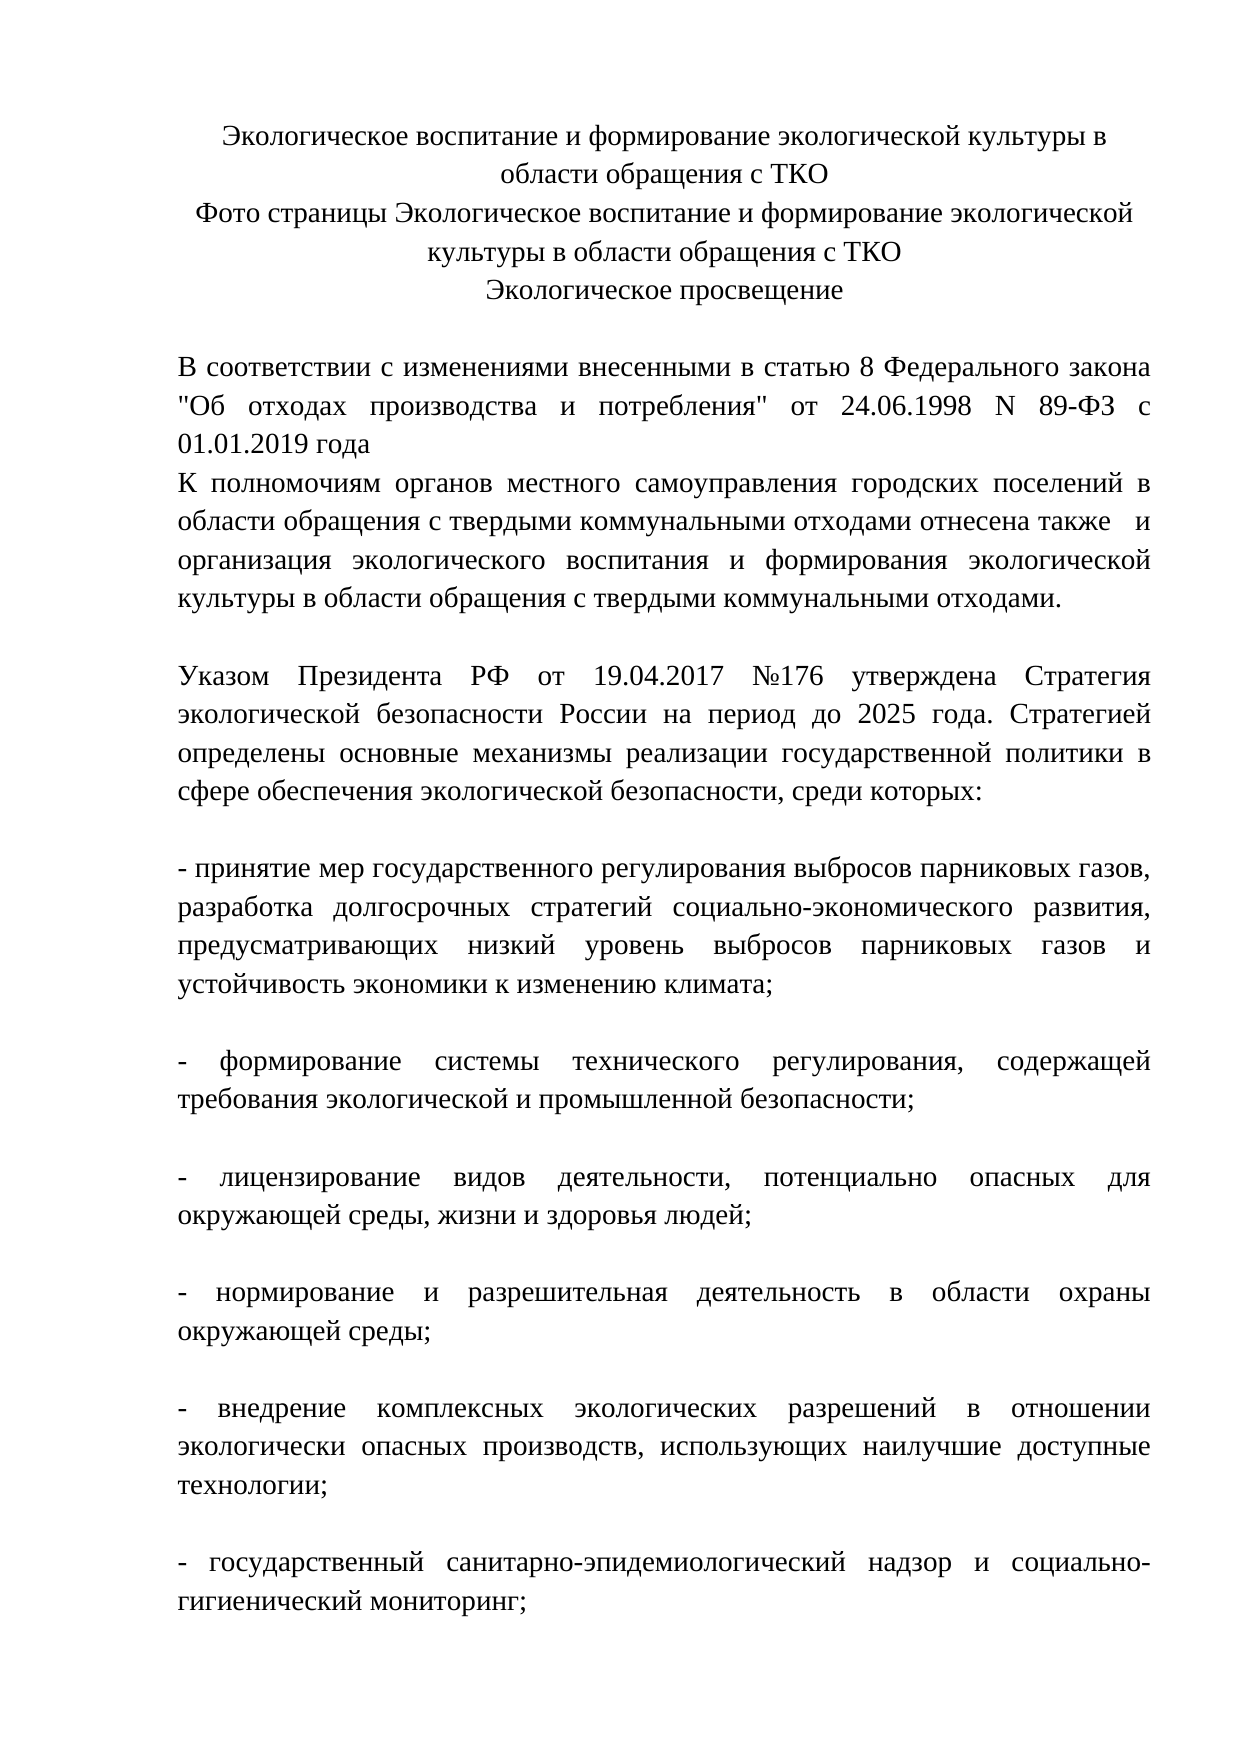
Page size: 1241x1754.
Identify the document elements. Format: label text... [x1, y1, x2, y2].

text К полномочиям органов местного самоуправления городских поселений в области обращения с твердыми коммунальными отходами отнесена также и организация экологического воспитания и формирования экологической культуры в области обращения с твердыми коммунальными отходами. [177, 465, 1152, 614]
text - государственный санитарно-эпидемиологический надзор и социально-гигиенический мониторинг; [177, 1544, 1152, 1616]
text - внедрение комплексных экологических разрешений в отношении экологически опасных производств, использующих наилучшие доступные технологии; [177, 1390, 1152, 1501]
text - формирование системы технического регулирования, содержащей требования экологической и промышленной безопасности; [177, 1043, 1152, 1115]
text - нормирование и разрешительная деятельность в области охраны окружающей среды; [177, 1274, 1152, 1346]
text Указом Президента РФ от 19.04.2017 №176 утверждена Стратегия экологической безопасности России на период до 2025 года. Стратегией определены основные механизмы реализации государственной политики в сфере обеспечения экологической безопасности, среди которых: [177, 658, 1152, 807]
text Экологическое просвещение [177, 272, 1152, 306]
text Экологическое воспитание и формирование экологической культуры в области обращения с ТКО [177, 118, 1152, 190]
text - принятие мер государственного регулирования выбросов парниковых газов, разработка долгосрочных стратегий социально-экономического развития, предусматривающих низкий уровень выбросов парниковых газов и устойчивость экономики к изменению климата; [177, 850, 1152, 999]
text - лицензирование видов деятельности, потенциально опасных для окружающей среды, жизни и здоровья людей; [177, 1159, 1152, 1231]
text Фото страницы Экологическое воспитание и формирование экологической культуры в области обращения с ТКО [177, 195, 1152, 267]
text В соответствии с изменениями внесенными в статью 8 Федерального закона "Об отходах производства и потребления" от 24.06.1998 N 89-ФЗ с 01.01.2019 года [177, 349, 1152, 460]
